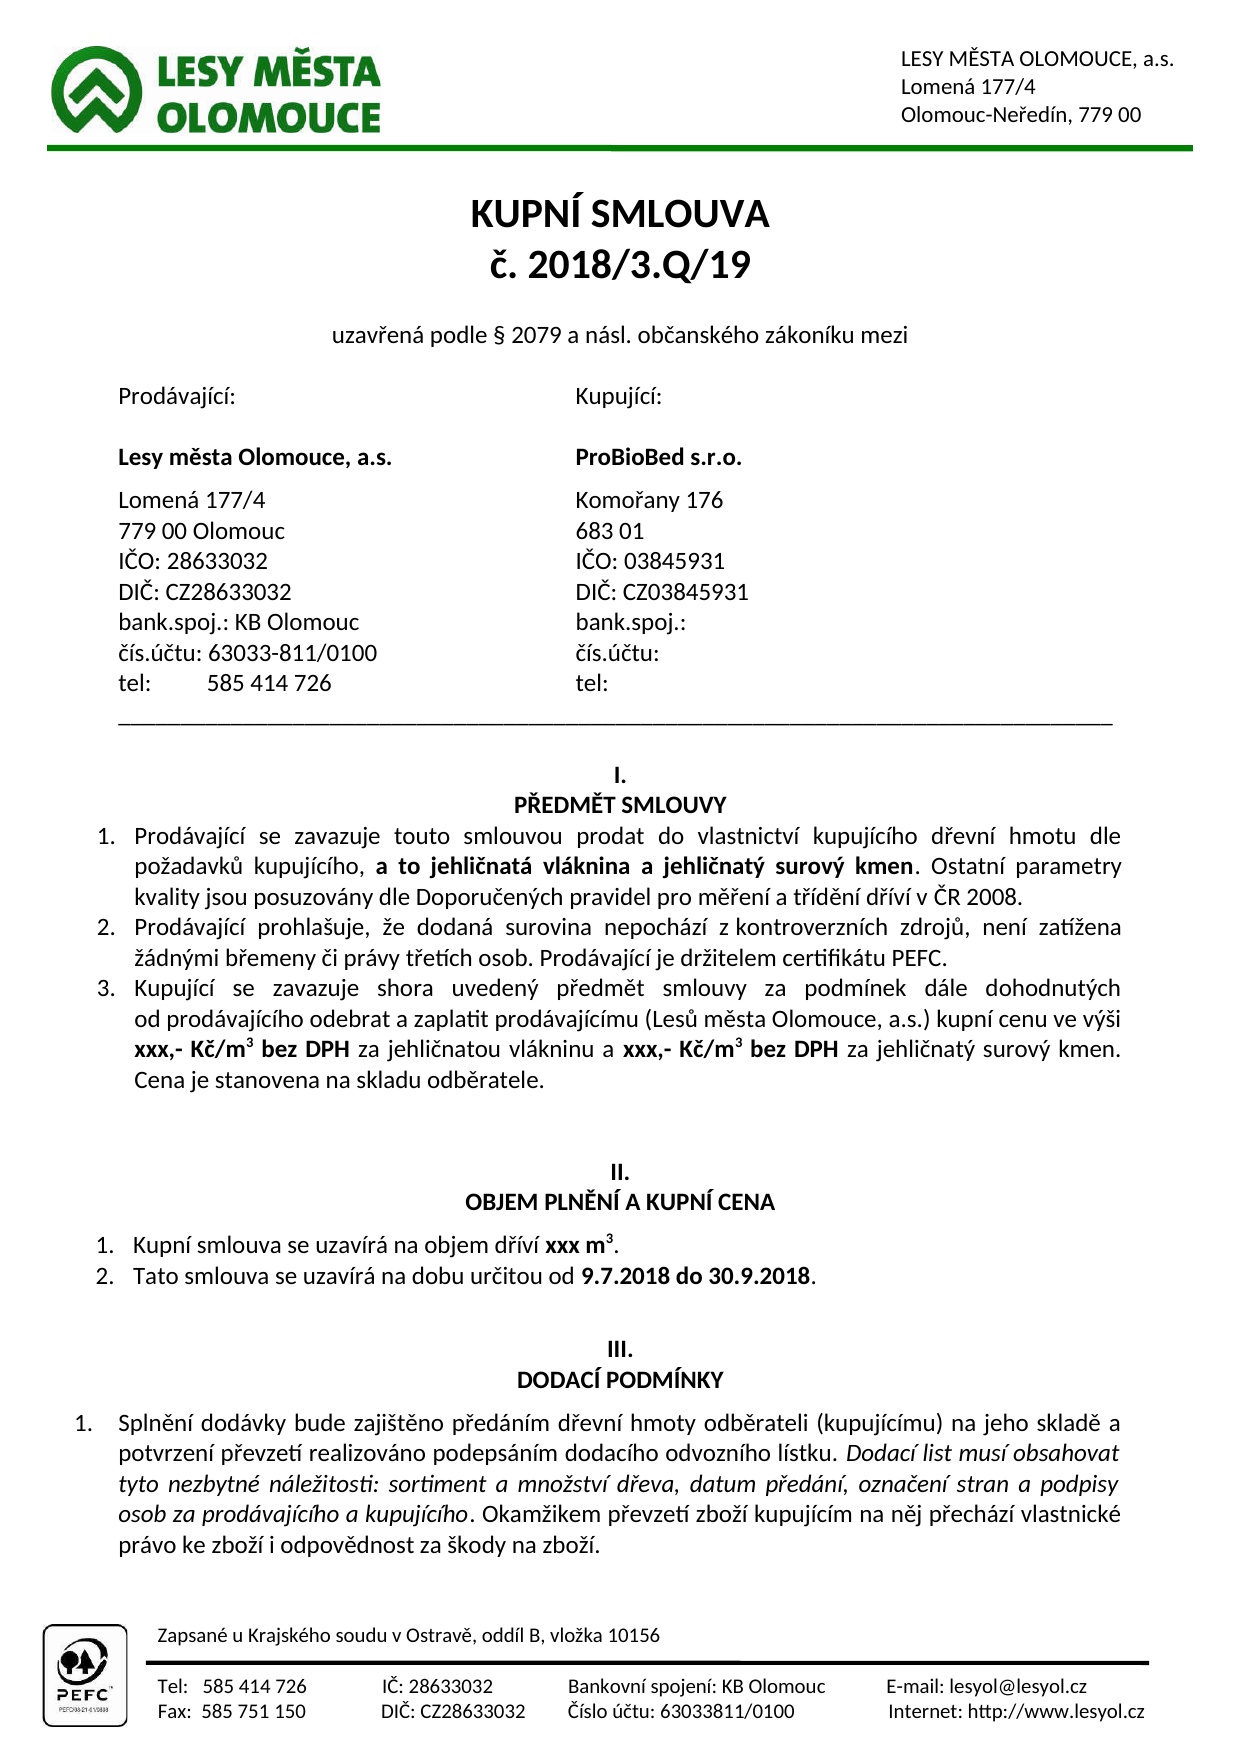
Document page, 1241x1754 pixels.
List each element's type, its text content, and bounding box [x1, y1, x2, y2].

text IČO: 28633032 IČO: 03845931 [118, 545, 1181, 576]
text bank.spoj.: KB Olomouc bank.spoj.: [118, 606, 1181, 637]
text PŘEDMĚT SMLOUVY [118, 789, 1122, 820]
text tel: 585 414 726 tel: [118, 667, 1181, 698]
text I. [118, 759, 1122, 789]
list Tato smlouva se uzavírá na dobu určitou od 9.7.2018 do 30.9.2018. [95, 1260, 1122, 1290]
picture [42, 1624, 128, 1727]
text 779 00 Olomouc 683 01 [118, 515, 1181, 545]
text č. 2018/3.Q/19 [59, 238, 1181, 289]
list Prodávající prohlašuje, že dodaná surovina nepochází z kontroverzních zdrojů, není zatížena žádnými břemeny či právy třetích osob. Prodávající je držitelem certifikátu PEFC. [97, 912, 1122, 973]
text čís.účtu: 63033-811/0100 čís.účtu: [118, 637, 1181, 667]
text DIČ: CZ28633032 DIČ: CZ03845931 [118, 576, 1181, 606]
text uzavřená podle § 2079 a násl. občanského zákoníku mezi [59, 319, 1181, 350]
text Prodávající: Kupující: [118, 380, 1122, 411]
list Prodávající se zavazuje touto smlouvou prodat do vlastnictví kupujícího dřevní hmotu dle požadavků kupujícího, a to jehličnatá vláknina a jehličnatý surový kmen. Ostatní parametry kvality jsou posuzovány dle Doporučených pravidel pro měření a třídění dříví v ČR 2008. [97, 820, 1122, 912]
text Lomená 177/4 Komořany 176 [118, 484, 1181, 515]
text Lesy města Olomouce, a.s. ProBioBed s.r.o. [118, 441, 1181, 472]
list Splnění dodávky bude zajištěno předáním dřevní hmoty odběrateli (kupujícímu) na jeho skladě a potvrzení převzetí realizováno podepsáním dodacího odvozního lístku. Dodací list musí obsahovat tyto nezbytné náležitosti: sortiment a množství dřeva, datum předání, označení stran a podpisy osob za prodávajícího a kupujícího. Okamžikem převzetí zboží kupujícím na něj přechází vlastnické právo ke zboží i odpovědnost za škody na zboží. [74, 1407, 1122, 1559]
text II. [118, 1156, 1122, 1186]
list Kupní smlouva se uzavírá na objem dříví xxx m3. [95, 1229, 1122, 1260]
picture [51, 46, 381, 133]
text OBJEM PLNĚNÍ A KUPNÍ CENA [118, 1186, 1122, 1217]
text KUPNÍ SMLOUVA [59, 187, 1181, 238]
text ________________________________________________________________________________ [118, 698, 1122, 728]
list Kupující se zavazuje shora uvedený předmět smlouvy za podmínek dále dohodnutých od prodávajícího odebrat a zaplatit prodávajícímu (Lesů města Olomouce, a.s.) kupní cenu ve výši xxx,- Kč/m3 bez DPH za jehličnatou vlákninu a xxx,- Kč/m3 bez DPH za jehličnatý surový kmen. Cena je stanovena na skladu odběratele. [97, 973, 1122, 1095]
text DODACÍ PODMÍNKY [118, 1364, 1122, 1394]
text III. [118, 1333, 1122, 1364]
